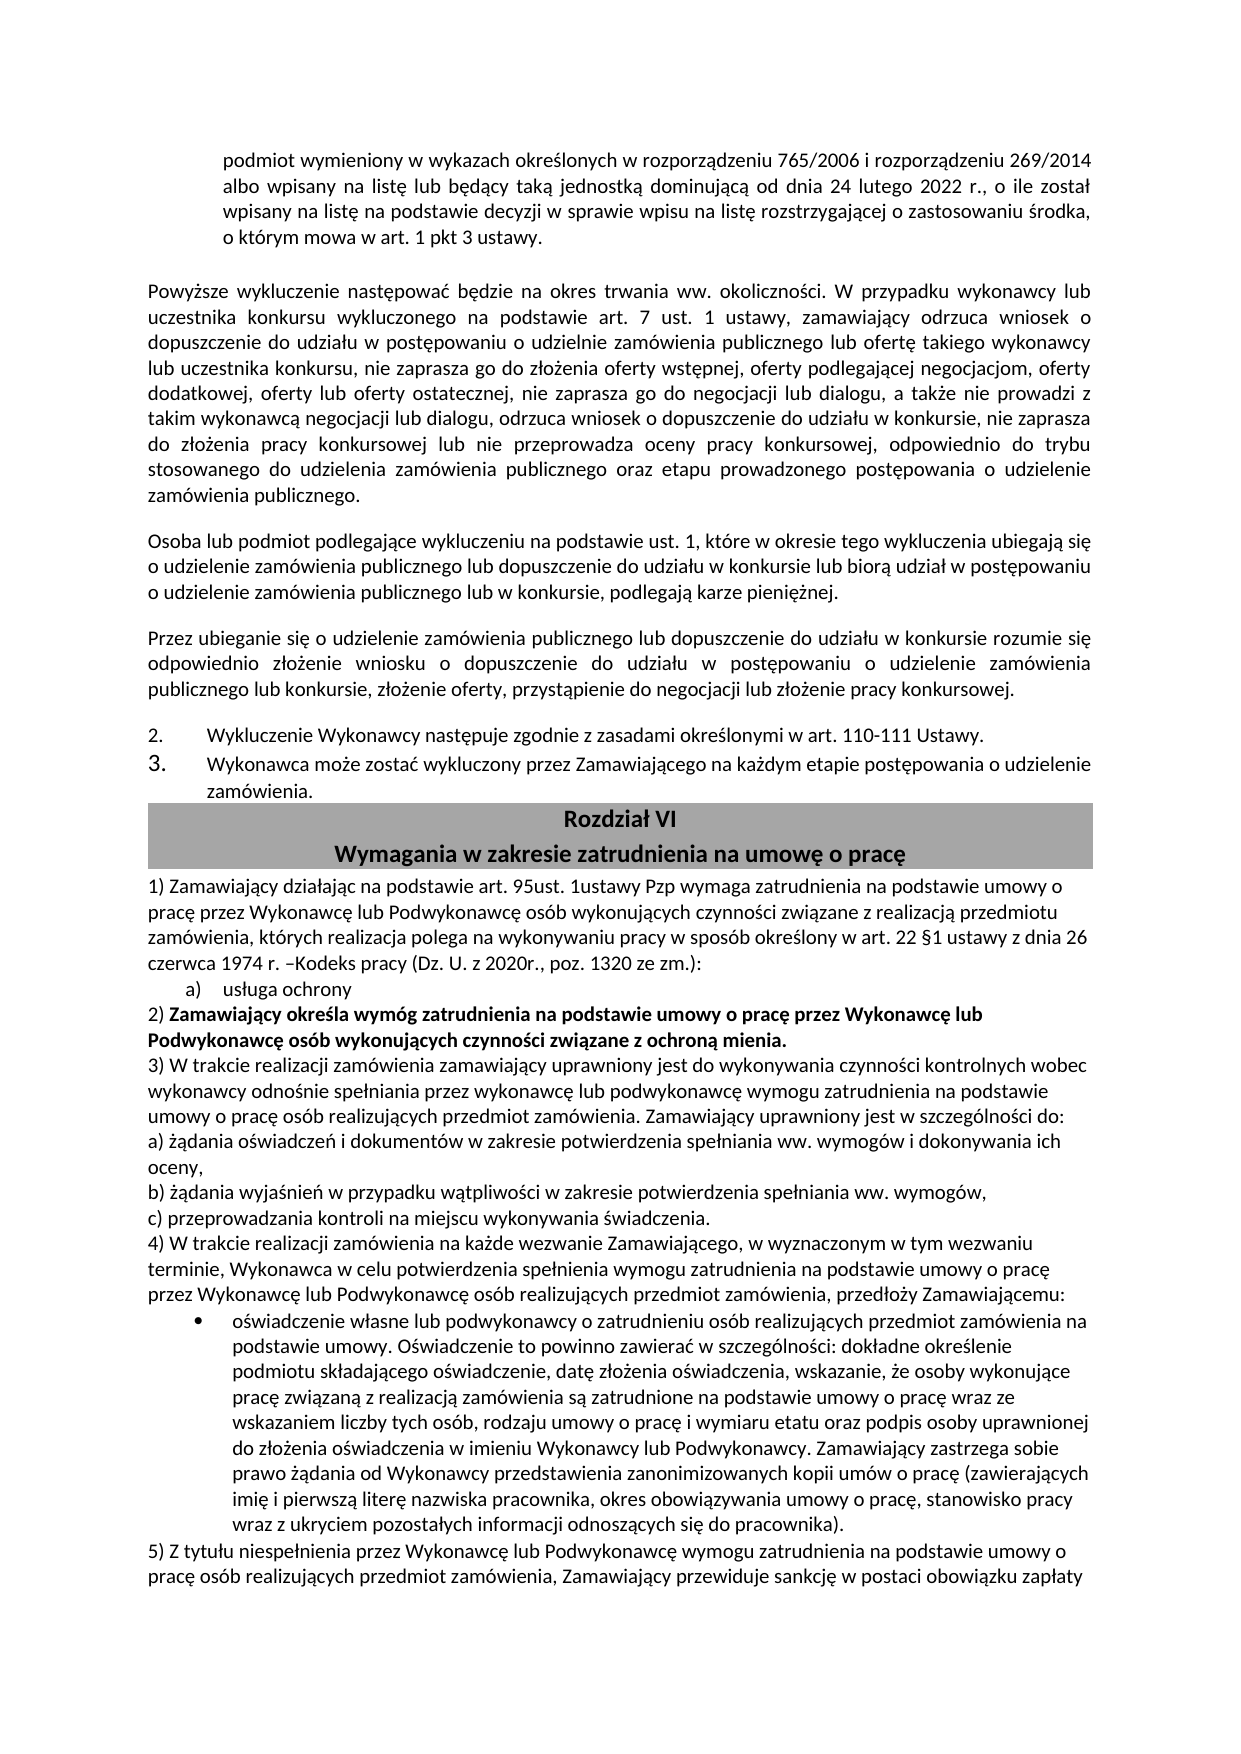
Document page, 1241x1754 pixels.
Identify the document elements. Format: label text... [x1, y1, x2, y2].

text Osoba lub podmiot podlegające wykluczeniu na podstawie ust. 1, które w okresie tego wykluczenia ubiegają się o udzielenie zamówienia publicznego lub dopuszczenie do udziału w konkursie lub biorą udział w postępowaniu o udzielenie zamówienia publicznego lub w konkursie, podlegają karze pieniężnej. [148, 528, 1093, 604]
text a) żądania oświadczeń i dokumentów w zakresie potwierdzenia spełniania ww. wymogów i dokonywania ich oceny, [148, 1129, 1093, 1179]
text Powyższe wykluczenie następować będzie na okres trwania ww. okoliczności. W przypadku wykonawcy lub uczestnika konkursu wykluczonego na podstawie art. 7 ust. 1 ustawy, zamawiający odrzuca wniosek o dopuszczenie do udziału w postępowaniu o udzielnie zamówienia publicznego lub ofertę takiego wykonawcy lub uczestnika konkursu, nie zaprasza go do złożenia oferty wstępnej, oferty podlegającej negocjacjom, oferty dodatkowej, oferty lub oferty ostatecznej, nie zaprasza go do negocjacji lub dialogu, a także nie prowadzi z takim wykonawcą negocjacji lub dialogu, odrzuca wniosek o dopuszczenie do udziału w konkursie, nie zaprasza do złożenia pracy konkursowej lub nie przeprowadza oceny pracy konkursowej, odpowiednio do trybu stosowanego do udzielenia zamówienia publicznego oraz etapu prowadzonego postępowania o udzielenie zamówienia publicznego. [148, 278, 1093, 507]
text c) przeprowadzania kontroli na miejscu wykonywania świadczenia. [148, 1205, 1093, 1230]
text Wymagania w zakresie zatrudnienia na umowę o pracę [148, 838, 1093, 869]
text 3) W trakcie realizacji zamówienia zamawiający uprawniony jest do wykonywania czynności kontrolnych wobec wykonawcy odnośnie spełniania przez wykonawcę lub podwykonawcę wymogu zatrudnienia na podstawie umowy o pracę osób realizujących przedmiot zamówienia. Zamawiający uprawniony jest w szczególności do: [148, 1052, 1093, 1129]
text 4) W trakcie realizacji zamówienia na każde wezwanie Zamawiającego, w wyznaczonym w tym wezwaniu terminie, Wykonawca w celu potwierdzenia spełnienia wymogu zatrudnienia na podstawie umowy o pracę przez Wykonawcę lub Podwykonawcę osób realizujących przedmiot zamówienia, przedłoży Zamawiającemu: [148, 1230, 1093, 1307]
list oświadczenie własne lub podwykonawcy o zatrudnieniu osób realizujących przedmiot zamówienia na podstawie umowy. Oświadczenie to powinno zawierać w szczególności: dokładne określenie podmiotu składającego oświadczenie, datę złożenia oświadczenia, wskazanie, że osoby wykonujące pracę związaną z realizacją zamówienia są zatrudnione na podstawie umowy o pracę wraz ze wskazaniem liczby tych osób, rodzaju umowy o pracę i wymiaru etatu oraz podpis osoby uprawnionej do złożenia oświadczenia w imieniu Wykonawcy lub Podwykonawcy. Zamawiający zastrzega sobie prawo żądania od Wykonawcy przedstawienia zanonimizowanych kopii umów o pracę (zawierających imię i pierwszą literę nazwiska pracownika, okres obowiązywania umowy o pracę, stanowisko pracy wraz z ukryciem pozostałych informacji odnoszących się do pracownika). [194, 1308, 1093, 1537]
list Wykluczenie Wykonawcy następuje zgodnie z zasadami określonymi w art. 110-111 Ustawy. [148, 722, 1093, 748]
text b) żądania wyjaśnień w przypadku wątpliwości w zakresie potwierdzenia spełniania ww. wymogów, [148, 1179, 1093, 1205]
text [148, 1538, 1093, 1589]
text 1) Zamawiający działając na podstawie art. 95ust. 1ustawy Pzp wymaga zatrudnienia na podstawie umowy o pracę przez Wykonawcę lub Podwykonawcę osób wykonujących czynności związane z realizacją przedmiotu zamówienia, których realizacja polega na wykonywaniu pracy w sposób określony w art. 22 §1 ustawy z dnia 26 czerwca 1974 r. –Kodeks pracy (Dz. U. z 2020r., poz. 1320 ze zm.): [148, 873, 1093, 975]
text Rozdział VI [148, 803, 1093, 834]
list Wykonawca może zostać wykluczony przez Zamawiającego na każdym etapie postępowania o udzielenie zamówienia. [148, 748, 1093, 803]
text 2) Zamawiający określa wymóg zatrudnienia na podstawie umowy o pracę przez Wykonawcę lub Podwykonawcę osób wykonujących czynności związane z ochroną mienia. [148, 1002, 1093, 1052]
text Przez ubieganie się o udzielenie zamówienia publicznego lub dopuszczenie do udziału w konkursie rozumie się odpowiednio złożenie wniosku o dopuszczenie do udziału w postępowaniu o udzielenie zamówienia publicznego lub konkursie, złożenie oferty, przystąpienie do negocjacji lub złożenie pracy konkursowej. [148, 625, 1093, 701]
list usługa ochrony [185, 976, 1093, 1002]
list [185, 148, 1093, 249]
